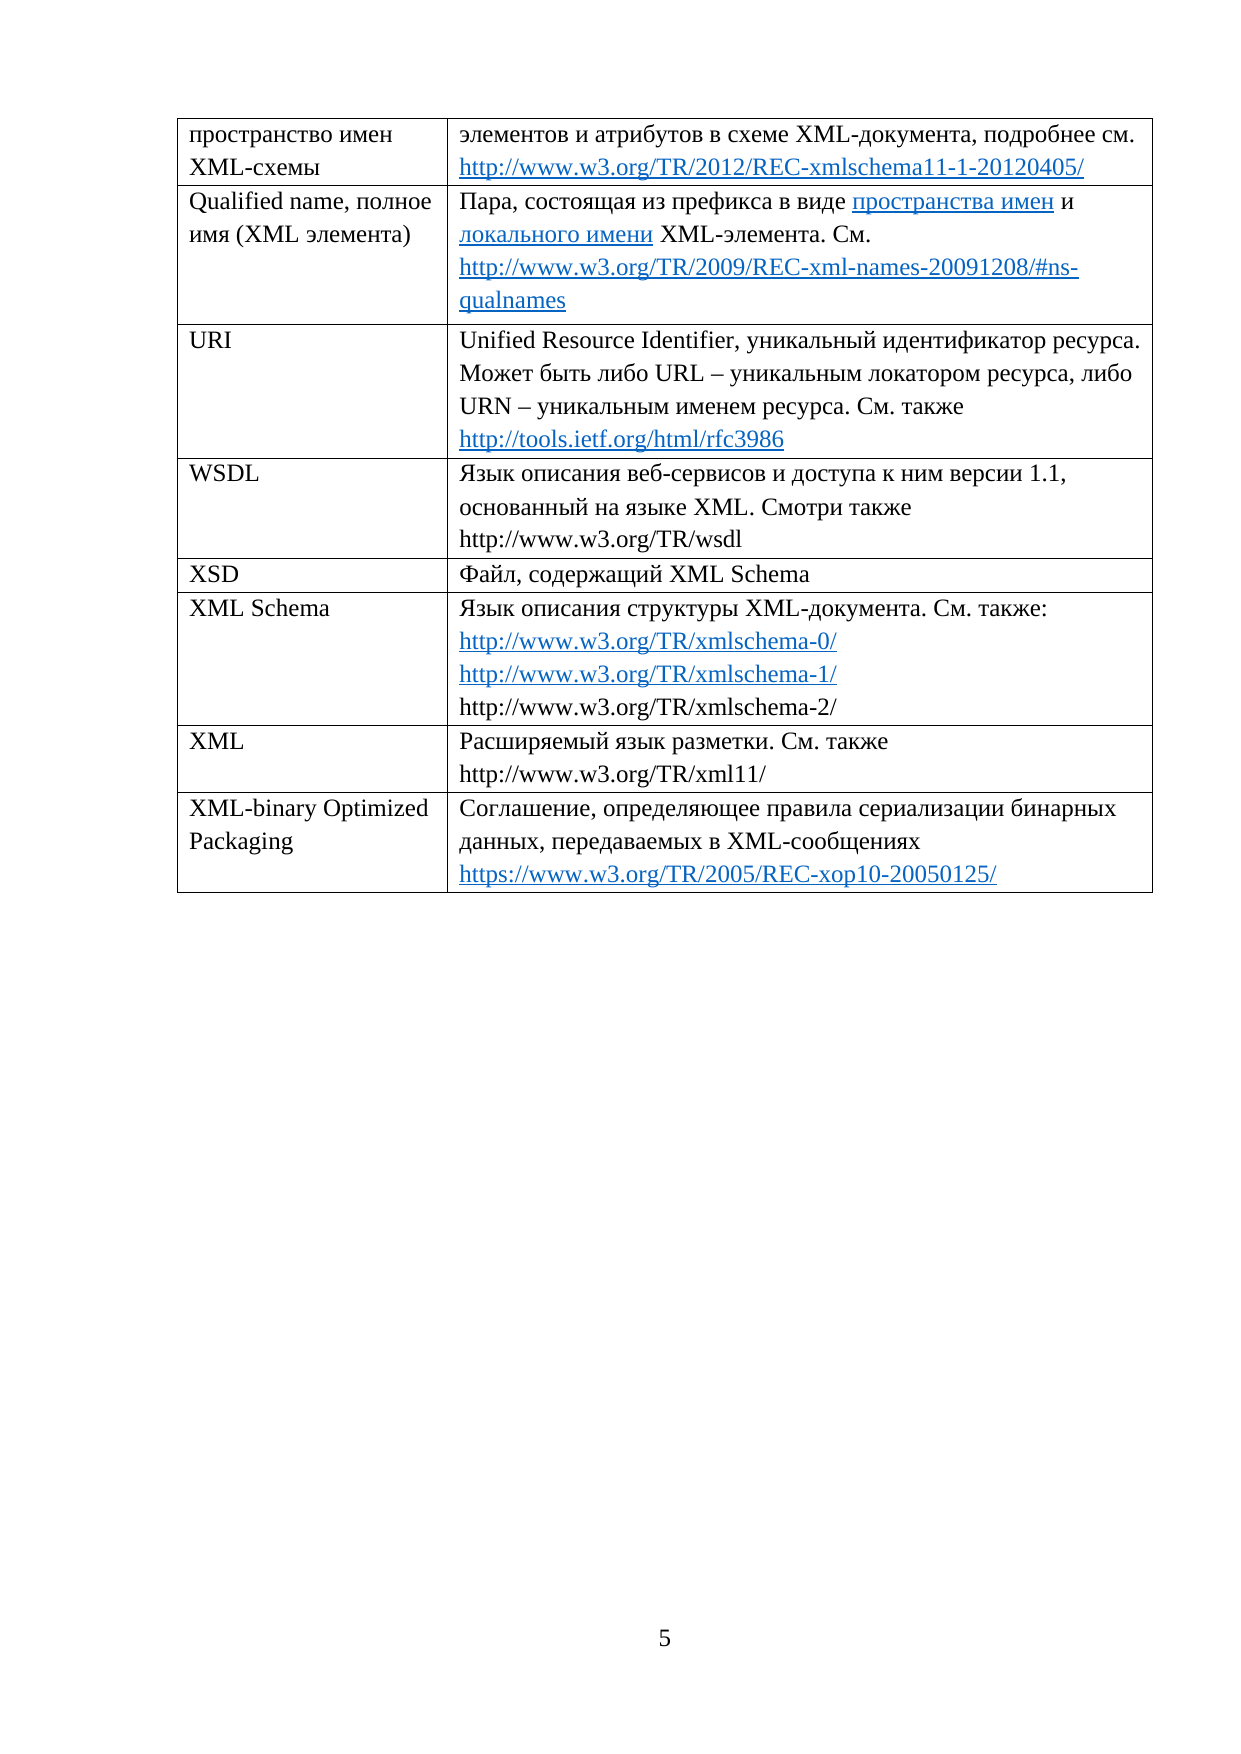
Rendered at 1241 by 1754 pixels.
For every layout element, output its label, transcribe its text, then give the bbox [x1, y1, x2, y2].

table_cell Пара, состоящая из префикса в виде пространства имен и локального имени XML-элемента. См. http://www.w3.org/TR/2009/REC-xml-names-20091208/#ns-qualnames [448, 186, 1152, 324]
table_cell XSD [178, 559, 447, 592]
table_cell Unified Resource Identifier, уникальный идентификатор ресурса. Может быть либо URL – уникальным локатором ресурса, либо URN – уникальным именем ресурса. См. также http://tools.ietf.org/html/rfc3986 [448, 325, 1152, 457]
table_cell XML [178, 726, 447, 792]
table_cell Расширяемый язык разметки. См. также http://www.w3.org/TR/xml11/ [448, 726, 1152, 792]
table_cell Qualified name, полное имя (XML элемента) [178, 186, 447, 324]
table_cell Язык описания структуры XML-документа. См. также: http://www.w3.org/TR/xmlschema-0/ http://www.w3.org/TR/xmlschema-1/ http://www.w3.org/TR/xmlschema-2/ [448, 593, 1152, 725]
table_cell URI [178, 325, 447, 457]
table_cell Файл, содержащий XML Schema [448, 559, 1152, 592]
table_cell Соглашение, определяющее правила сериализации бинарных данных, передаваемых в XML-сообщениях https://www.w3.org/TR/2005/REC-xop10-20050125/ [448, 793, 1152, 892]
table_cell WSDL [178, 459, 447, 558]
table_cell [448, 119, 1152, 185]
table_cell Язык описания веб-сервисов и доступа к ним версии 1.1, основанный на языке XML. Смотри также http://www.w3.org/TR/wsdl [448, 459, 1152, 558]
table_cell XML Schema [178, 593, 447, 725]
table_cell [178, 119, 447, 185]
table_cell XML-binary Optimized Packaging [178, 793, 447, 892]
